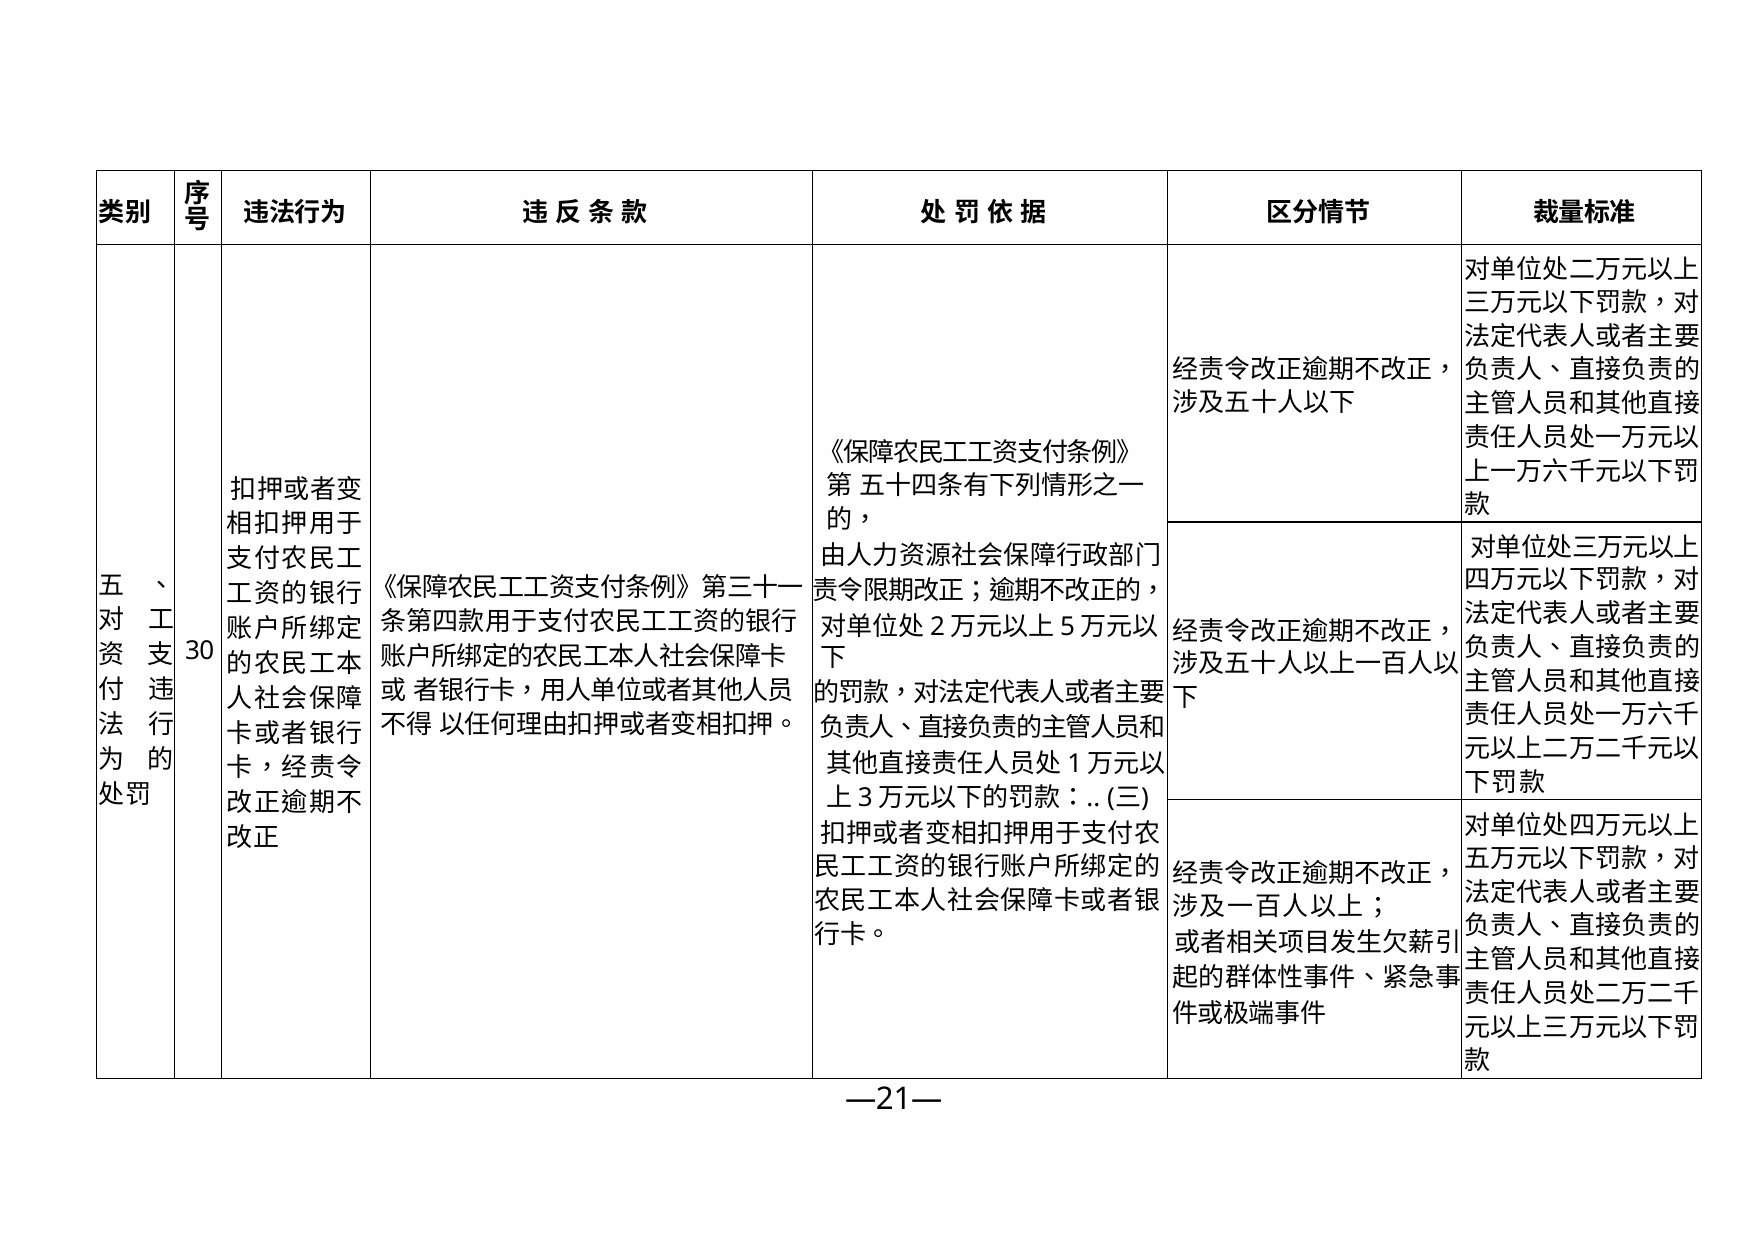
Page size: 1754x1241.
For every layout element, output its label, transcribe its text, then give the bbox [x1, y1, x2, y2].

table_header 序号 [175, 171, 221, 244]
table_cell 《保障农民工工资支付条例》第三十一 条第四款用于支付农民工工资的银行 账户所绑定的农民工本人社会保障卡或 者银行卡，用人单位或者其他人员不得 以任何理由扣押或者变相扣押。 [371, 245, 812, 1077]
table_header 违 反 条 款 [371, 171, 812, 244]
table_header 区分情节 [1168, 171, 1461, 244]
table_cell 《保障农民工工资支付条例》第 五十四条有下列情形之一的， 由人力资源社会保障行政部门 责令限期改正；逾期不改正的， 对单位处2万元以上5万元以下 的罚款，对法定代表人或者主要 负责人、直接负责的主管人员和 其他直接责任人员处1万元以 上3万元以下的罚款：.. (三) 扣押或者变相扣押用于支付农 民工工资的银行账户所绑定的 农民工本人社会保障卡或者银 行卡。 [813, 245, 1167, 1077]
table_cell 经责令改正逾期不改正， 涉及一百人以上； 或者相关项目发生欠薪引 起的群体性事件、紧急事 件或极端事件 [1168, 800, 1461, 1077]
table_cell 对单位处四万元以上 五万元以下罚款，对 法定代表人或者主要 负责人、直接负责的 主管人员和其他直接 责任人员处二万二千 元以上三万元以下罚 款 [1462, 800, 1701, 1077]
table_header 裁量标准 [1462, 171, 1701, 244]
table_cell 经责令改正逾期不改正， 涉及五十人以上一百人以 下 [1168, 523, 1461, 799]
table_cell 经责令改正逾期不改正， 涉及五十人以下 [1168, 245, 1461, 521]
table_cell 30 [175, 245, 221, 1077]
table_cell 扣押或者变 相扣押用于 支付农民工 工资的银行 账户所绑定 的农民工本 人社会保障 卡或者银行 卡，经责令 改正逾期不 改正 [222, 245, 370, 1077]
table_header 违法行为 [222, 171, 370, 244]
table_cell 对单位处二万元以上 三万元以下罚款，对 法定代表人或者主要 负责人、直接负责的 主管人员和其他直接 责任人员处一万元以 上一万六千元以下罚 款 [1462, 245, 1701, 521]
table_cell 对单位处三万元以上 四万元以下罚款，对 法定代表人或者主要 负责人、直接负责的 主管人员和其他直接 责任人员处一万六千 元以上二万二千元以 下罚款 [1462, 523, 1701, 799]
table_cell 五、对 工资支 付违法 行为的 处罚 [97, 245, 174, 1077]
table_header 处 罚 依 据 [813, 171, 1167, 244]
table_header 类别 [97, 171, 174, 244]
